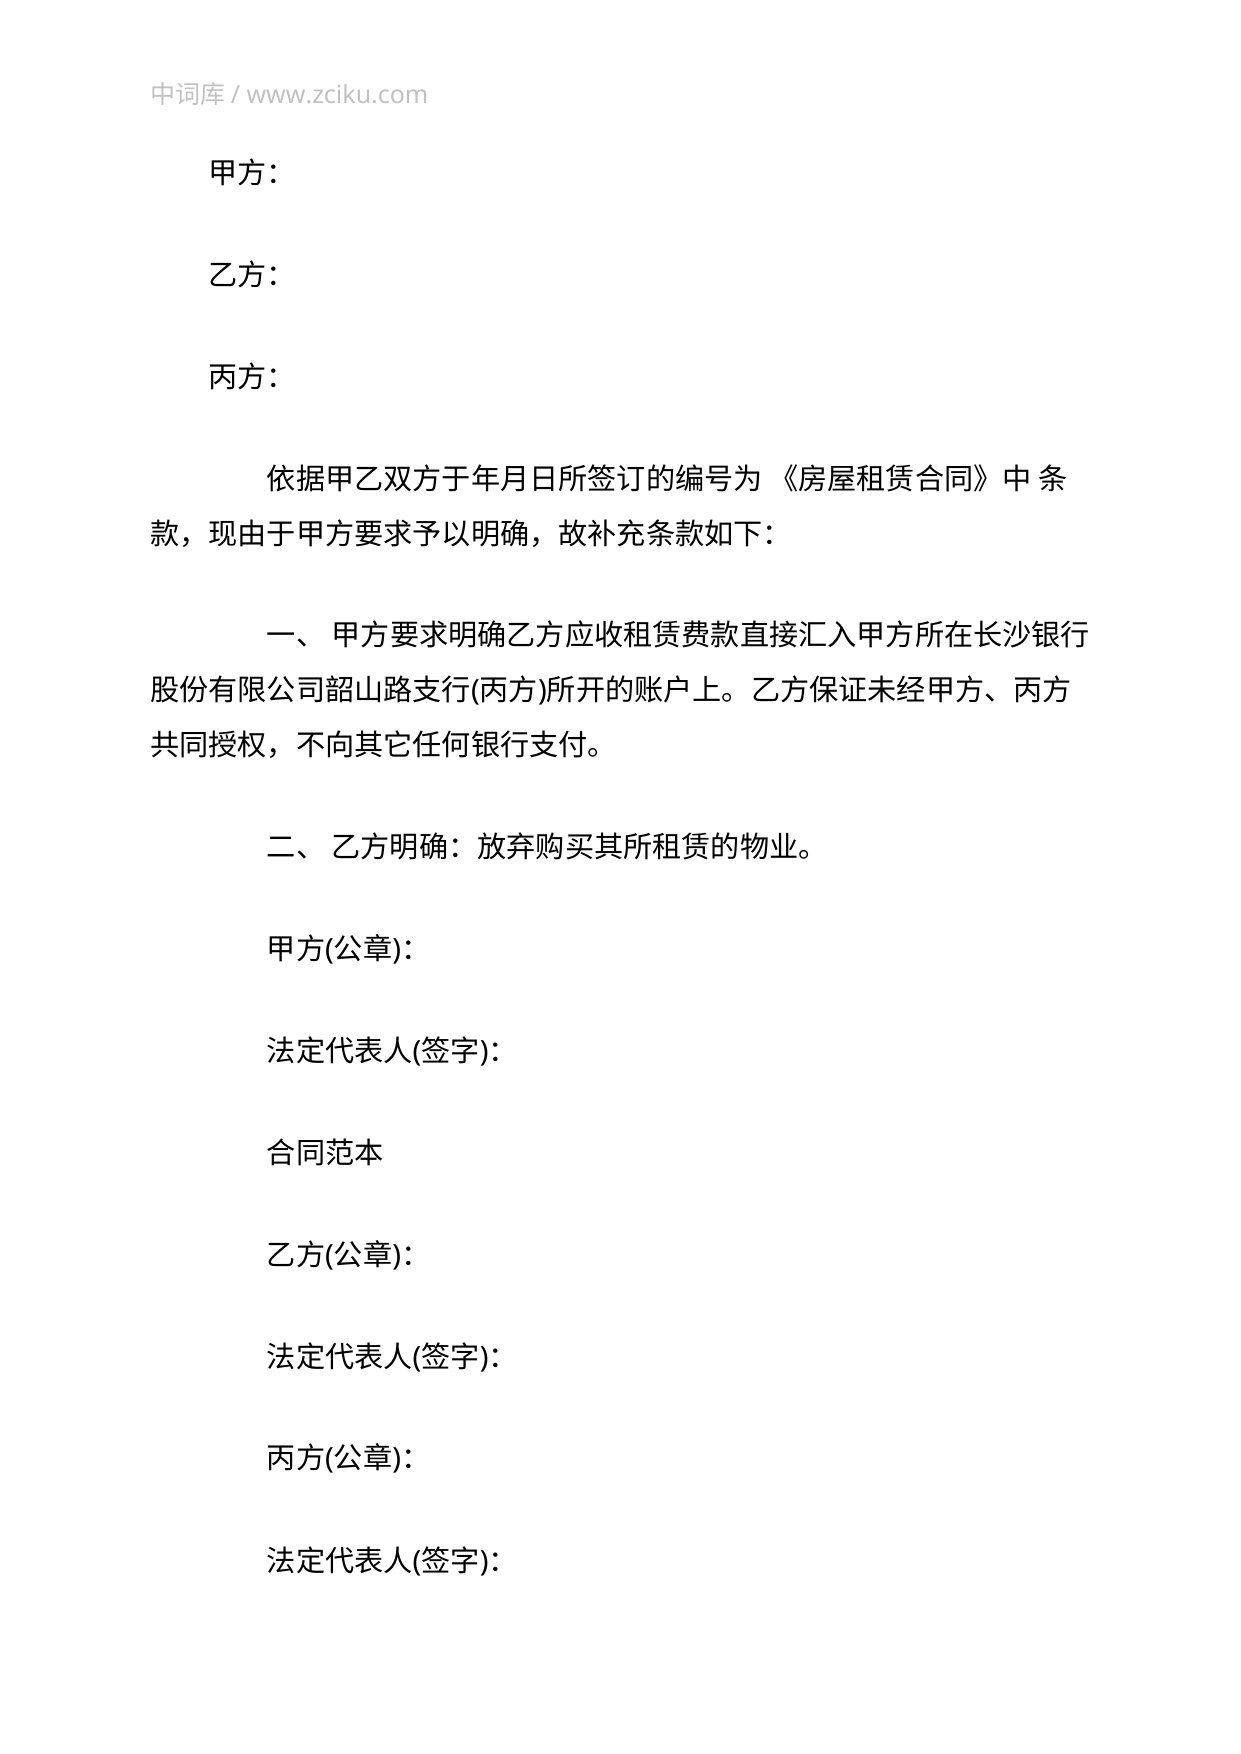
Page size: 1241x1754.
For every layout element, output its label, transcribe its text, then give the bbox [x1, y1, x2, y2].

text 依据甲乙双方于年月日所签订的编号为 《房屋租赁合同》中 条款，现由于甲方要求予以明确，故补充条款如下： [150, 455, 1090, 552]
text 二、 乙方明确：放弃购买其所租赁的物业。 [150, 824, 1090, 866]
text 乙方： [150, 252, 1090, 294]
text 一、 甲方要求明确乙方应收租赁费款直接汇入甲方所在长沙银行股份有限公司韶山路支行(丙方)所开的账户上。乙方保证未经甲方、丙方共同授权，不向其它任何银行支付。 [150, 612, 1090, 764]
text 甲方： [150, 150, 1090, 192]
text 甲方(公章)： [150, 925, 1090, 968]
text 丙方： [150, 353, 1090, 396]
text 合同范本 [150, 1129, 1090, 1172]
text 法定代表人(签字)： [150, 1027, 1090, 1070]
text 法定代表人(签字)： [150, 1333, 1090, 1376]
text 乙方(公章)： [150, 1231, 1090, 1273]
text 法定代表人(签字)： [150, 1537, 1090, 1579]
text 丙方(公章)： [150, 1435, 1090, 1477]
